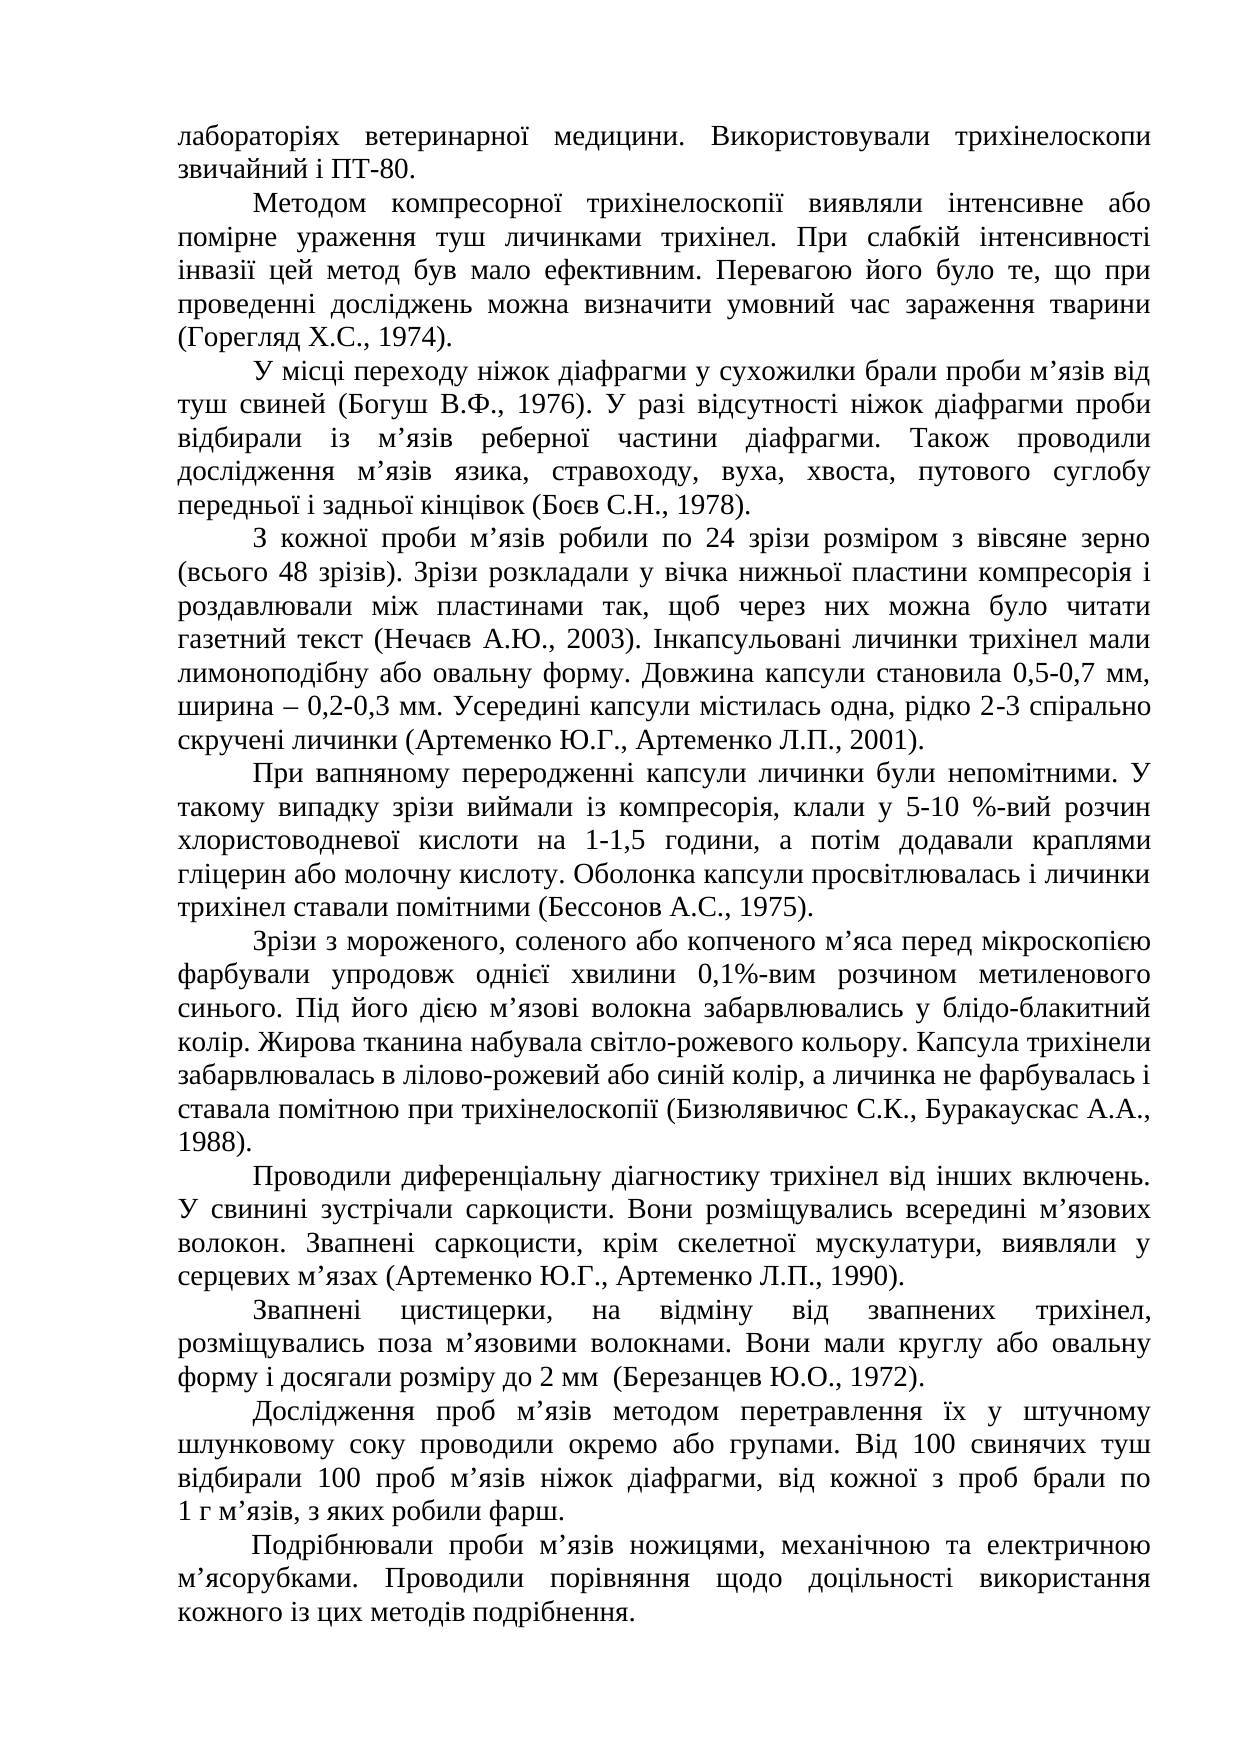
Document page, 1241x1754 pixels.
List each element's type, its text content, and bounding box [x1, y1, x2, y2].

text Подрібнювали проби м’язів ножицями, механічною та електричною м’ясорубками. Проводили порівняння щодо доцільності використання кожного із цих методів подрібнення. [177, 1527, 1152, 1627]
text У місці переходу ніжок діафрагми у сухожилки брали проби м’язів від туш свиней (Богуш В.Ф., 1976). У разі відсутності ніжок діафрагми проби відбирали із м’язів реберної частини діафрагми. Також проводили дослідження м’язів язика, стравоходу, вуха, хвоста, путового суглобу передньої і задньої кінцівок (Боєв С.Н., 1978). [177, 353, 1152, 521]
text Дослідження проб м’язів методом перетравлення їх у штучному шлунковому соку проводили окремо або групами. Від 100 свинячих туш відбирали 100 проб м’язів ніжок діафрагми, від кожної з проб брали по 1 г м’язів, з яких робили фарш. [177, 1393, 1152, 1527]
text Звапнені цистицерки, на відміну від звапнених трихінел, розміщувались поза м’язовими волокнами. Вони мали круглу або овальну форму і досягали розміру до 2 мм (Березанцев Ю.О., 1972). [177, 1292, 1152, 1393]
text Проводили диференціальну діагностику трихінел від інших включень. У свинині зустрічали саркоцисти. Вони розміщувались всередині м’язових волокон. Звапнені саркоцисти, крім скелетної мускулатури, виявляли у серцевих м’язах (Артеменко Ю.Г., Артеменко Л.П., 1990). [177, 1158, 1152, 1292]
text При вапняному переродженні капсули личинки були непомітними. У такому випадку зрізи виймали із компресорія, клали у 5-10 %-вий розчин хлористоводневої кислоти на 1-1,5 години, а потім додавали краплями гліцерин або молочну кислоту. Оболонка капсули просвітлювалась і личинки трихінел ставали помітними (Бессонов А.С., 1975). [177, 755, 1152, 923]
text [177, 118, 1152, 185]
text Методом компресорної трихінелоскопії виявляли інтенсивне або помірне ураження туш личинками трихінел. При слабкій інтенсивності інвазії цей метод був мало ефективним. Перевагою його було те, що при проведенні досліджень можна визначити умовний час зараження тварини (Горегляд Х.С., 1974). [177, 185, 1152, 353]
text З кожної проби м’язів робили по 24 зрізи розміром з вівсяне зерно (всього 48 зрізів). Зрізи розкладали у вічка нижньої пластини компресорія і роздавлювали між пластинами так, щоб через них можна було читати газетний текст (Нечаєв А.Ю., 2003). Інкапсульовані личинки трихінел мали лимоноподібну або овальну форму. Довжина капсули становила 0,5-0,7 мм, ширина – 0,2-0,3 мм. Усередині капсули містилась одна, рідко 2-3 спірально скручені личинки (Артеменко Ю.Г., Артеменко Л.П., 2001). [177, 521, 1152, 755]
text Зрізи з мороженого, соленого або копченого м’яса перед мікроскопією фарбували упродовж однієї хвилини 0,1%-вим розчином метиленового синього. Під його дією м’язові волокна забарвлювались у блідо-блакитний колір. Жирова тканина набувала світло-рожевого кольору. Капсула трихінели забарвлювалась в лілово-рожевий або синій колір, а личинка не фарбувалась і ставала помітною при трихінелоскопії (Бизюлявичюс С.К., Буракаускас А.А., 1988). [177, 923, 1152, 1158]
